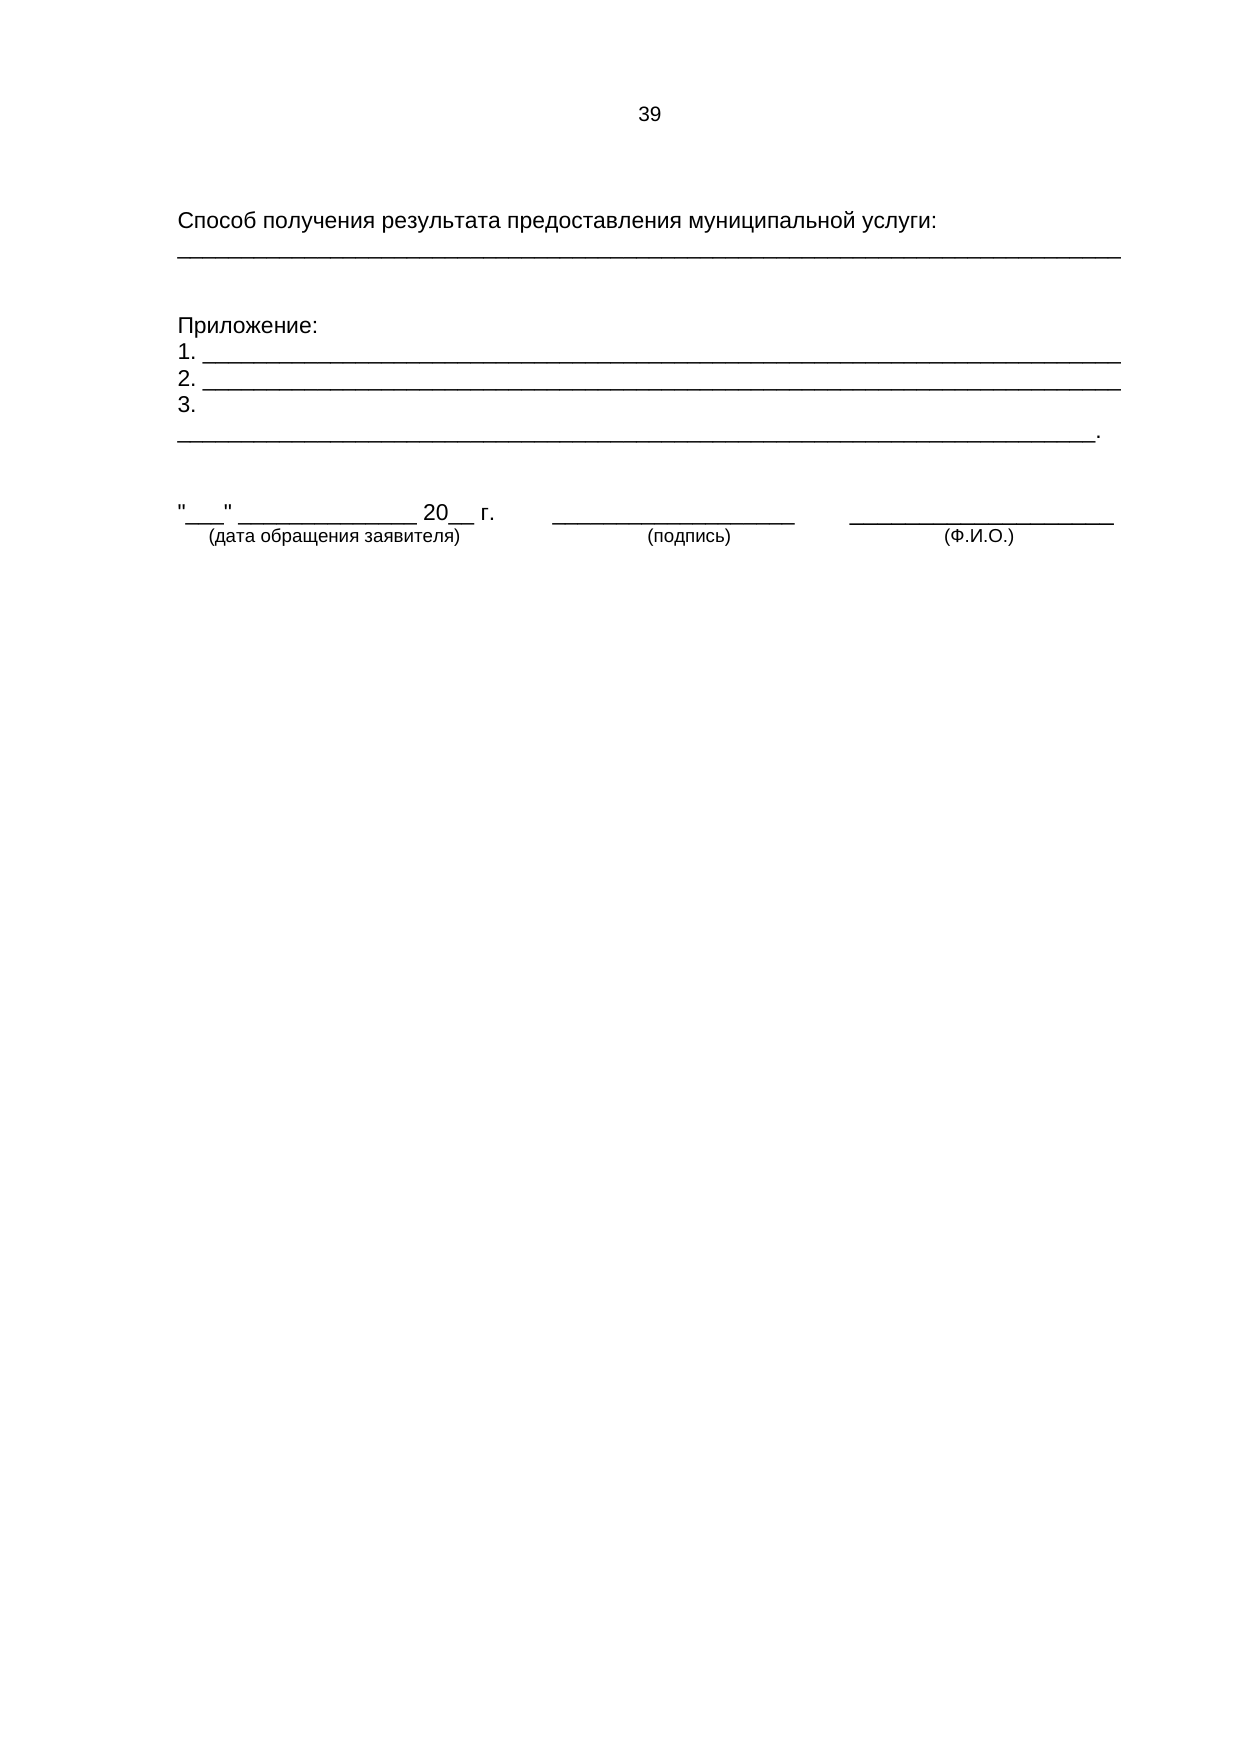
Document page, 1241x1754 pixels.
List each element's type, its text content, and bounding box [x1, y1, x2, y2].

text (дата обращения заявителя) (подпись) (Ф.И.О.) [177, 525, 1122, 547]
text Способ получения результата предоставления муниципальной услуги: [177, 207, 1122, 233]
text "___" ______________ 20__ г. ___________________ ___________________ [177, 496, 1122, 525]
text Приложение: [177, 312, 1122, 338]
text __________________________________________________________________________ [177, 233, 1122, 259]
text 1. ________________________________________________________________________ [177, 338, 1122, 365]
text 3. ________________________________________________________________________. [177, 391, 1122, 444]
text 2. ________________________________________________________________________ [177, 365, 1122, 391]
